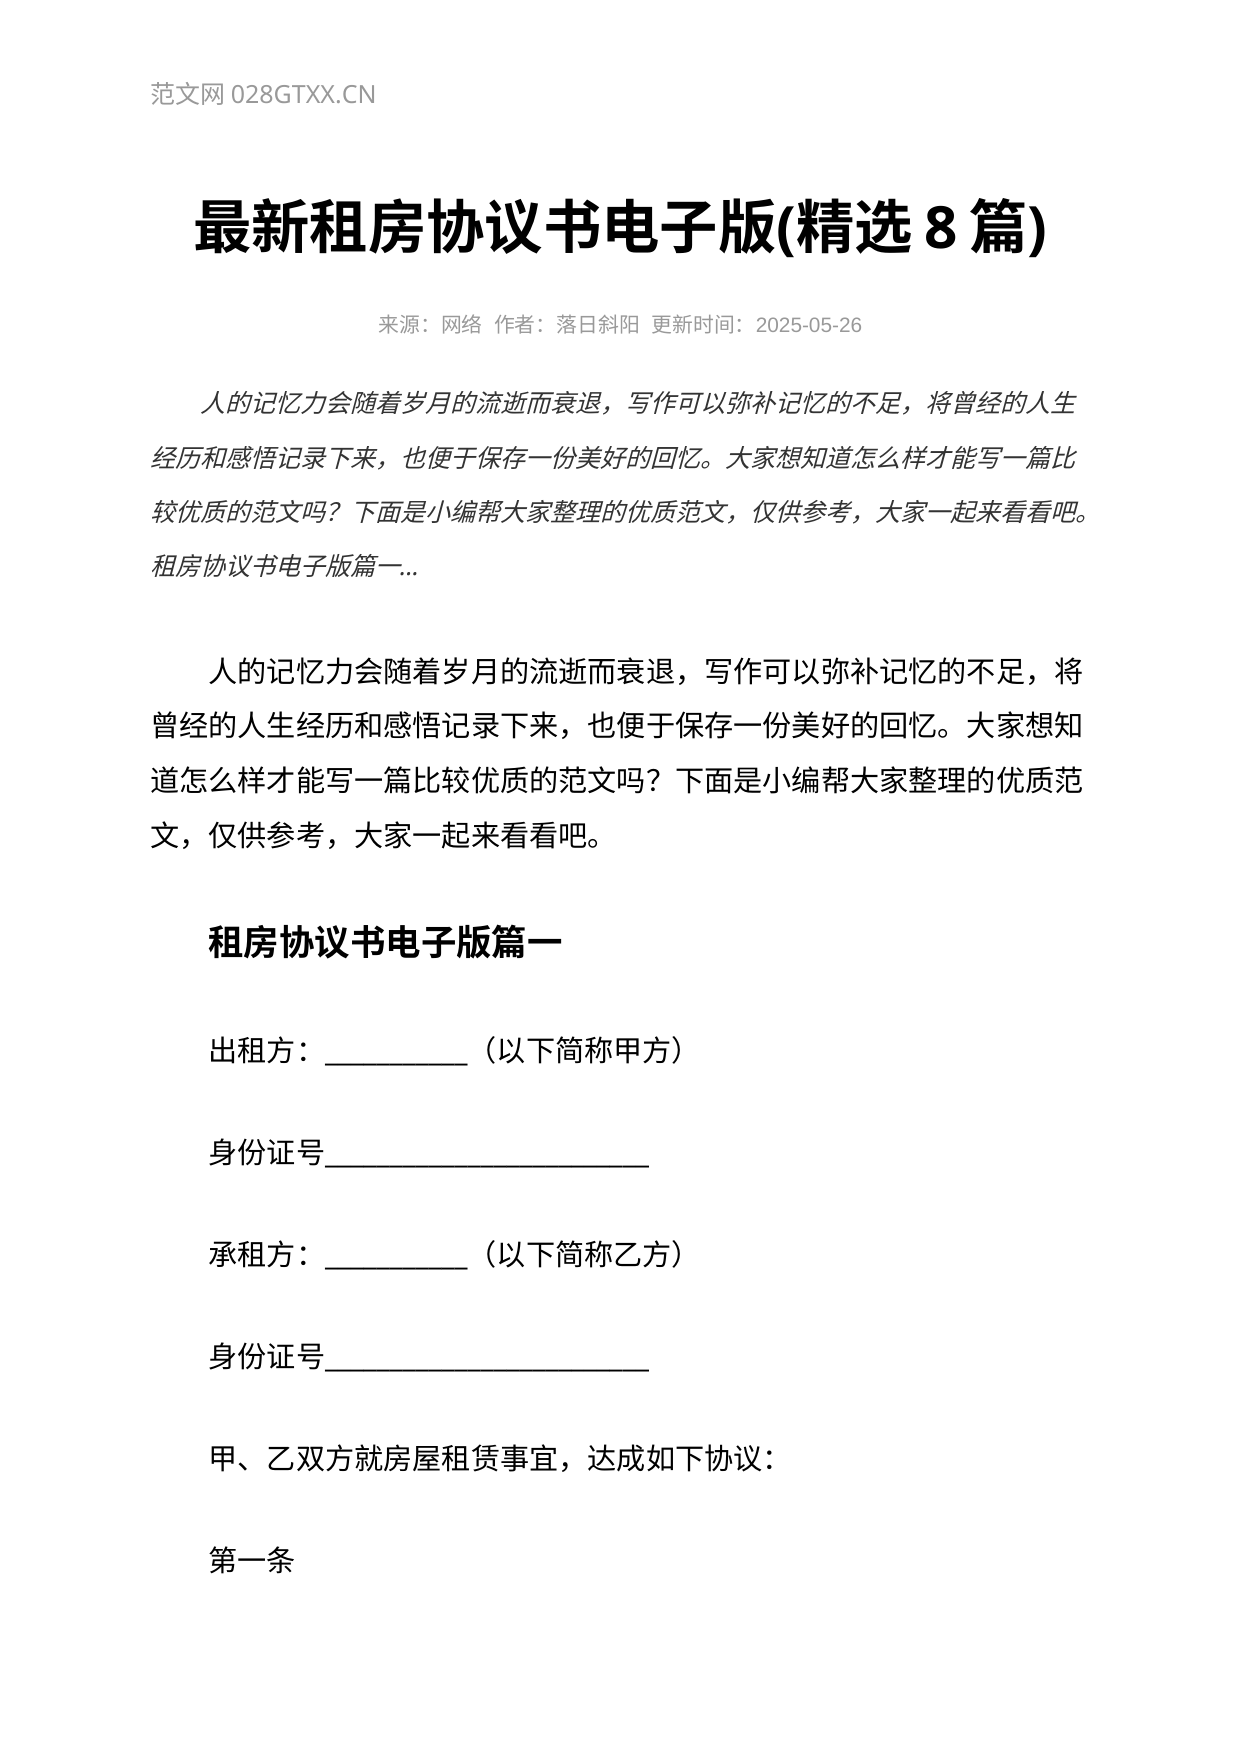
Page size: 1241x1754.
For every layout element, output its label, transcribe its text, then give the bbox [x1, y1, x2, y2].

text 甲、乙双方就房屋租赁事宜，达成如下协议： [150, 1436, 1090, 1478]
text 承租方：___________（以下简称乙方） [150, 1232, 1090, 1274]
text 人的记忆力会随着岁月的流逝而衰退，写作可以弥补记忆的不足，将曾经的人生经历和感悟记录下来，也便于保存一份美好的回忆。大家想知道怎么样才能写一篇比较优质的范文吗？下面是小编帮大家整理的优质范文，仅供参考，大家一起来看看吧。 [150, 648, 1090, 855]
text 第一条 [150, 1538, 1090, 1580]
text 出租方：___________（以下简称甲方） [150, 1028, 1090, 1070]
text 身份证号_________________________ [150, 1334, 1090, 1376]
subtitle 最新租房协议书电子版(精选8篇) [150, 181, 1090, 266]
text 来源：网络 作者：落日斜阳 更新时间：2025-05-26 [150, 313, 1090, 337]
text 人的记忆力会随着岁月的流逝而衰退，写作可以弥补记忆的不足，将曾经的人生经历和感悟记录下来，也便于保存一份美好的回忆。大家想知道怎么样才能写一篇比较优质的范文吗？下面是小编帮大家整理的优质范文，仅供参考，大家一起来看看吧。租房协议书电子版篇一... [150, 384, 1090, 583]
text 身份证号_________________________ [150, 1130, 1090, 1172]
text 租房协议书电子版篇一 [150, 914, 1090, 966]
